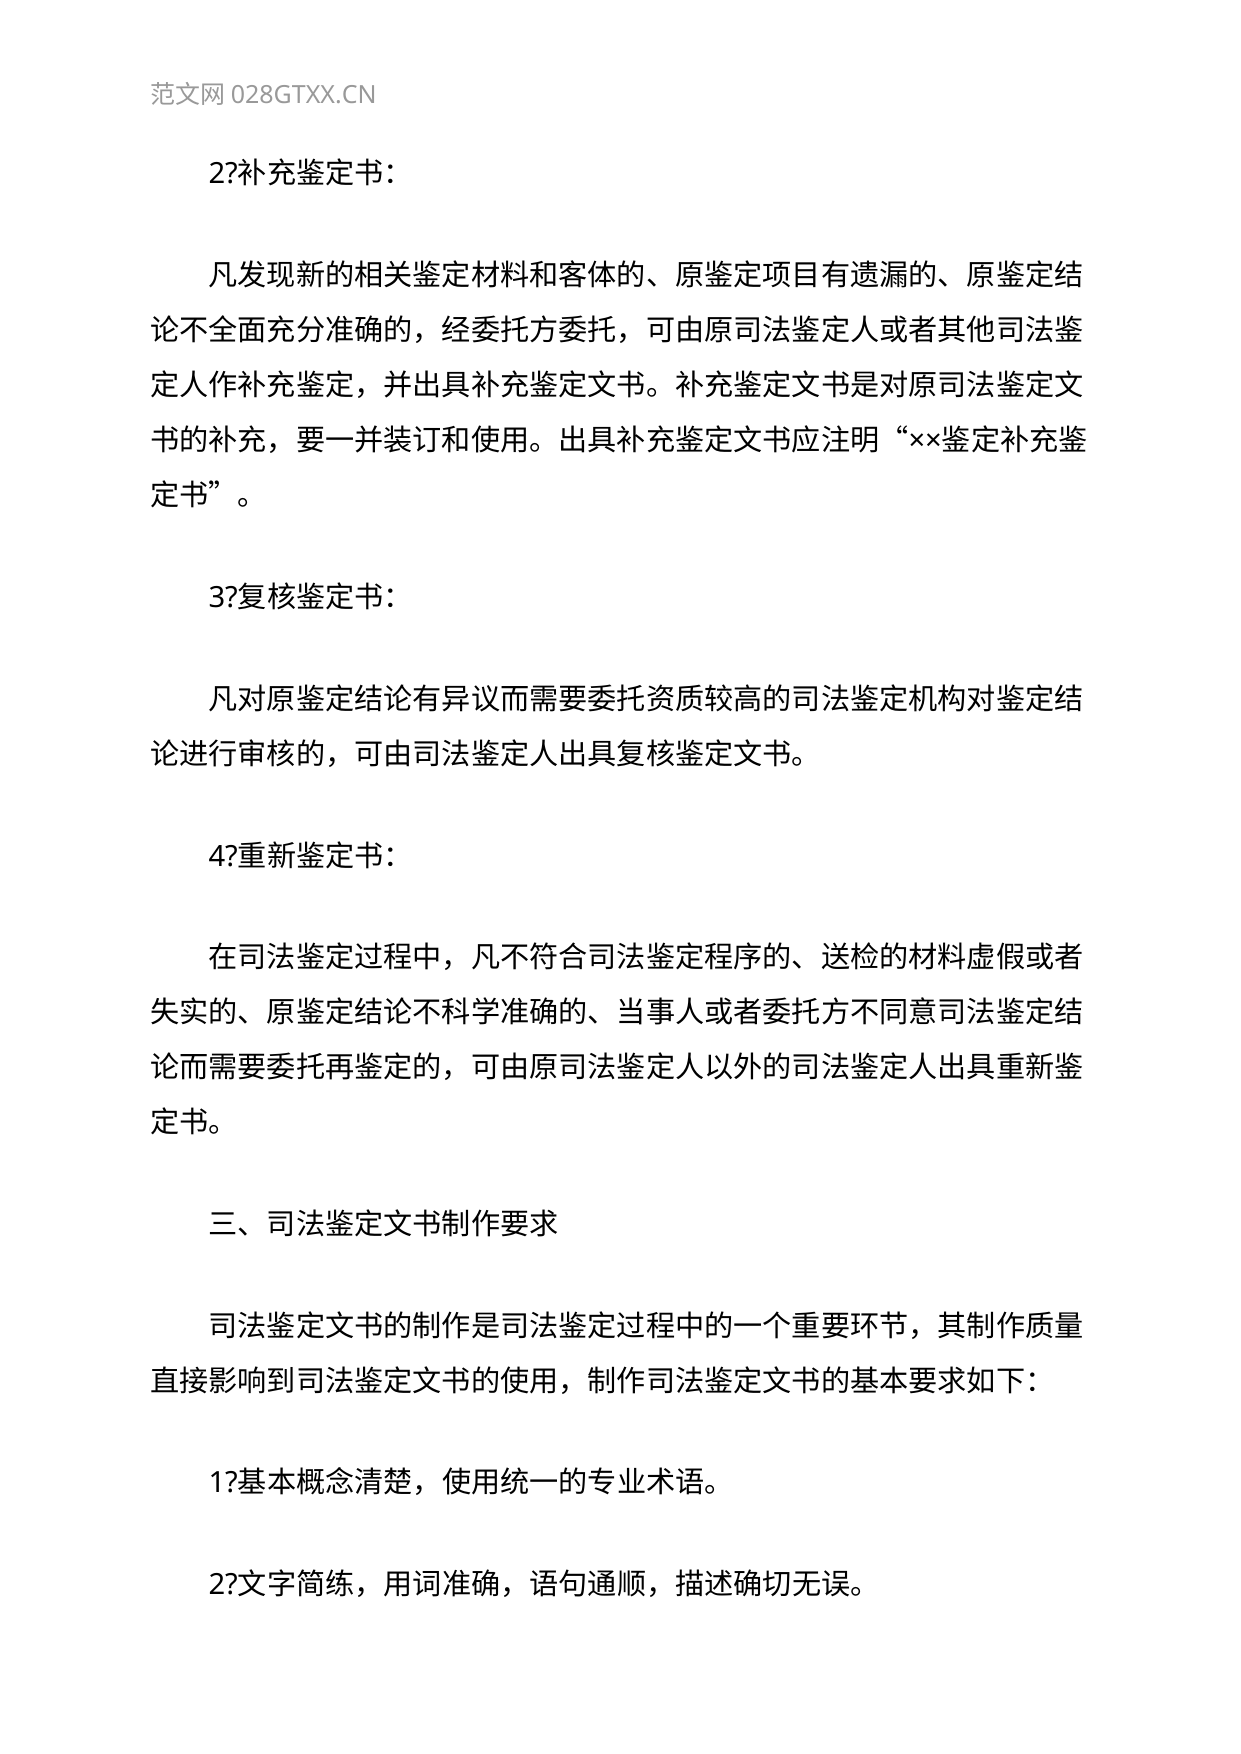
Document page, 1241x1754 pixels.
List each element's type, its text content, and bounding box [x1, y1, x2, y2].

text 凡发现新的相关鉴定材料和客体的、原鉴定项目有遗漏的、原鉴定结论不全面充分准确的，经委托方委托，可由原司法鉴定人或者其他司法鉴定人作补充鉴定，并出具补充鉴定文书。补充鉴定文书是对原司法鉴定文书的补充，要一并装订和使用。出具补充鉴定文书应注明“××鉴定补充鉴定书”。 [150, 252, 1090, 514]
text 1?基本概念清楚，使用统一的专业术语。 [150, 1459, 1090, 1501]
text 三、司法鉴定文书制作要求 [150, 1201, 1090, 1243]
text 2?补充鉴定书： [150, 150, 1090, 192]
text 4?重新鉴定书： [150, 832, 1090, 874]
text 在司法鉴定过程中，凡不符合司法鉴定程序的、送检的材料虚假或者失实的、原鉴定结论不科学准确的、当事人或者委托方不同意司法鉴定结论而需要委托再鉴定的，可由原司法鉴定人以外的司法鉴定人出具重新鉴定书。 [150, 934, 1090, 1141]
text 凡对原鉴定结论有异议而需要委托资质较高的司法鉴定机构对鉴定结论进行审核的，可由司法鉴定人出具复核鉴定文书。 [150, 675, 1090, 773]
text 3?复核鉴定书： [150, 573, 1090, 616]
text 司法鉴定文书的制作是司法鉴定过程中的一个重要环节，其制作质量直接影响到司法鉴定文书的使用，制作司法鉴定文书的基本要求如下： [150, 1302, 1090, 1399]
text 2?文字简练，用词准确，语句通顺，描述确切无误。 [150, 1561, 1090, 1603]
